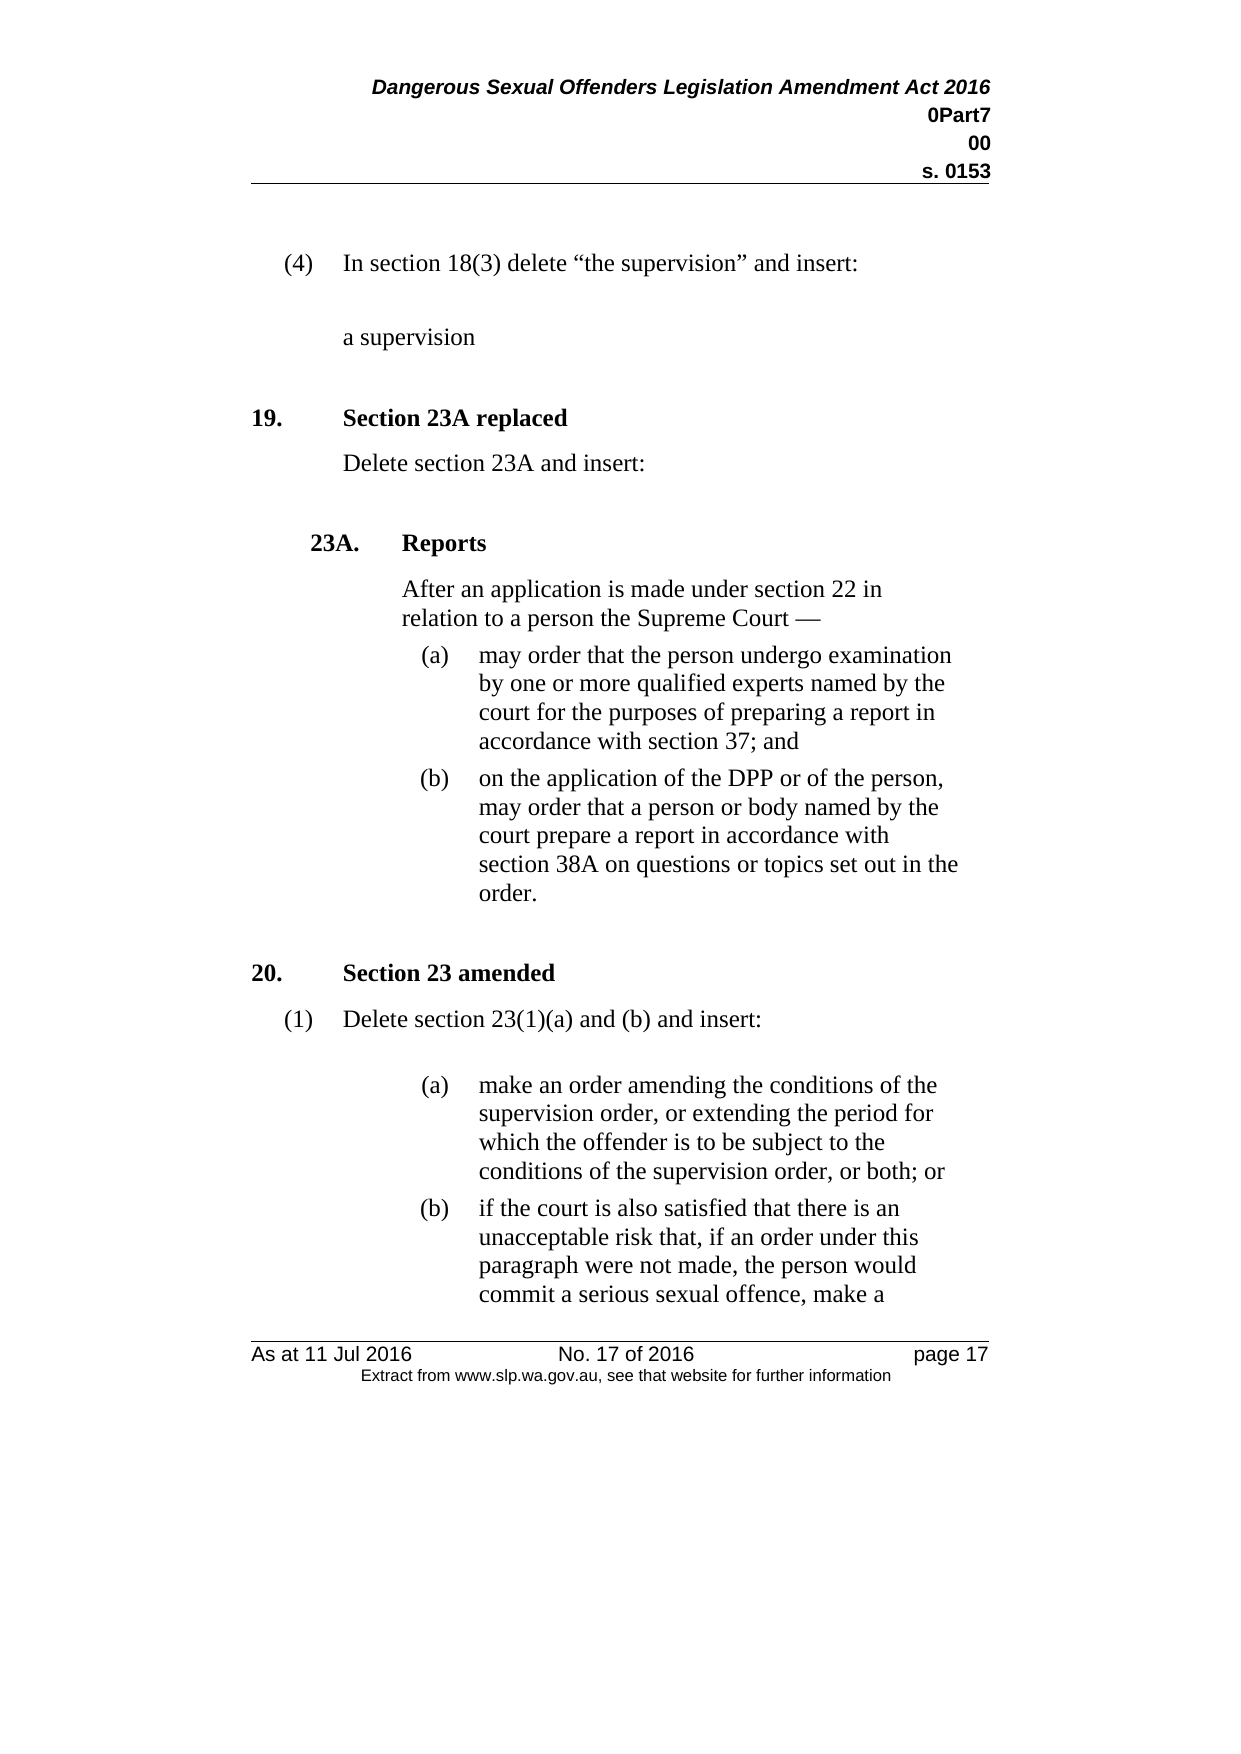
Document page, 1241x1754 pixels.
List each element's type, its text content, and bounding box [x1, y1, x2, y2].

text (1) Delete section 23(1)(a) and (b) and insert: [251, 1004, 989, 1033]
text (a) may order that the person undergo examination by one or more qualified experts named by the court for the purposes of preparing a report in accordance with section 37; and [390, 640, 959, 755]
subtitle 19. Section 23A replaced [251, 403, 989, 431]
text a supervision [251, 322, 989, 351]
text Delete section 23A and insert: [251, 448, 989, 477]
text (b) on the application of the DPP or of the person, may order that a person or body named by the court prepare a report in accordance with section 38A on questions or topics set out in the order. [390, 763, 959, 907]
subtitle 20. Section 23 amended [251, 958, 989, 987]
text (a) make an order amending the conditions of the supervision order, or extending the period for which the offender is to be subject to the conditions of the supervision order, or both; or [390, 1070, 959, 1185]
text (4) In section 18(3) delete “the supervision” and insert: [251, 248, 989, 277]
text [390, 1193, 959, 1308]
subtitle 23A. Reports [310, 528, 959, 557]
text After an application is made under section 22 in relation to a person the Supreme Court — [313, 574, 959, 631]
